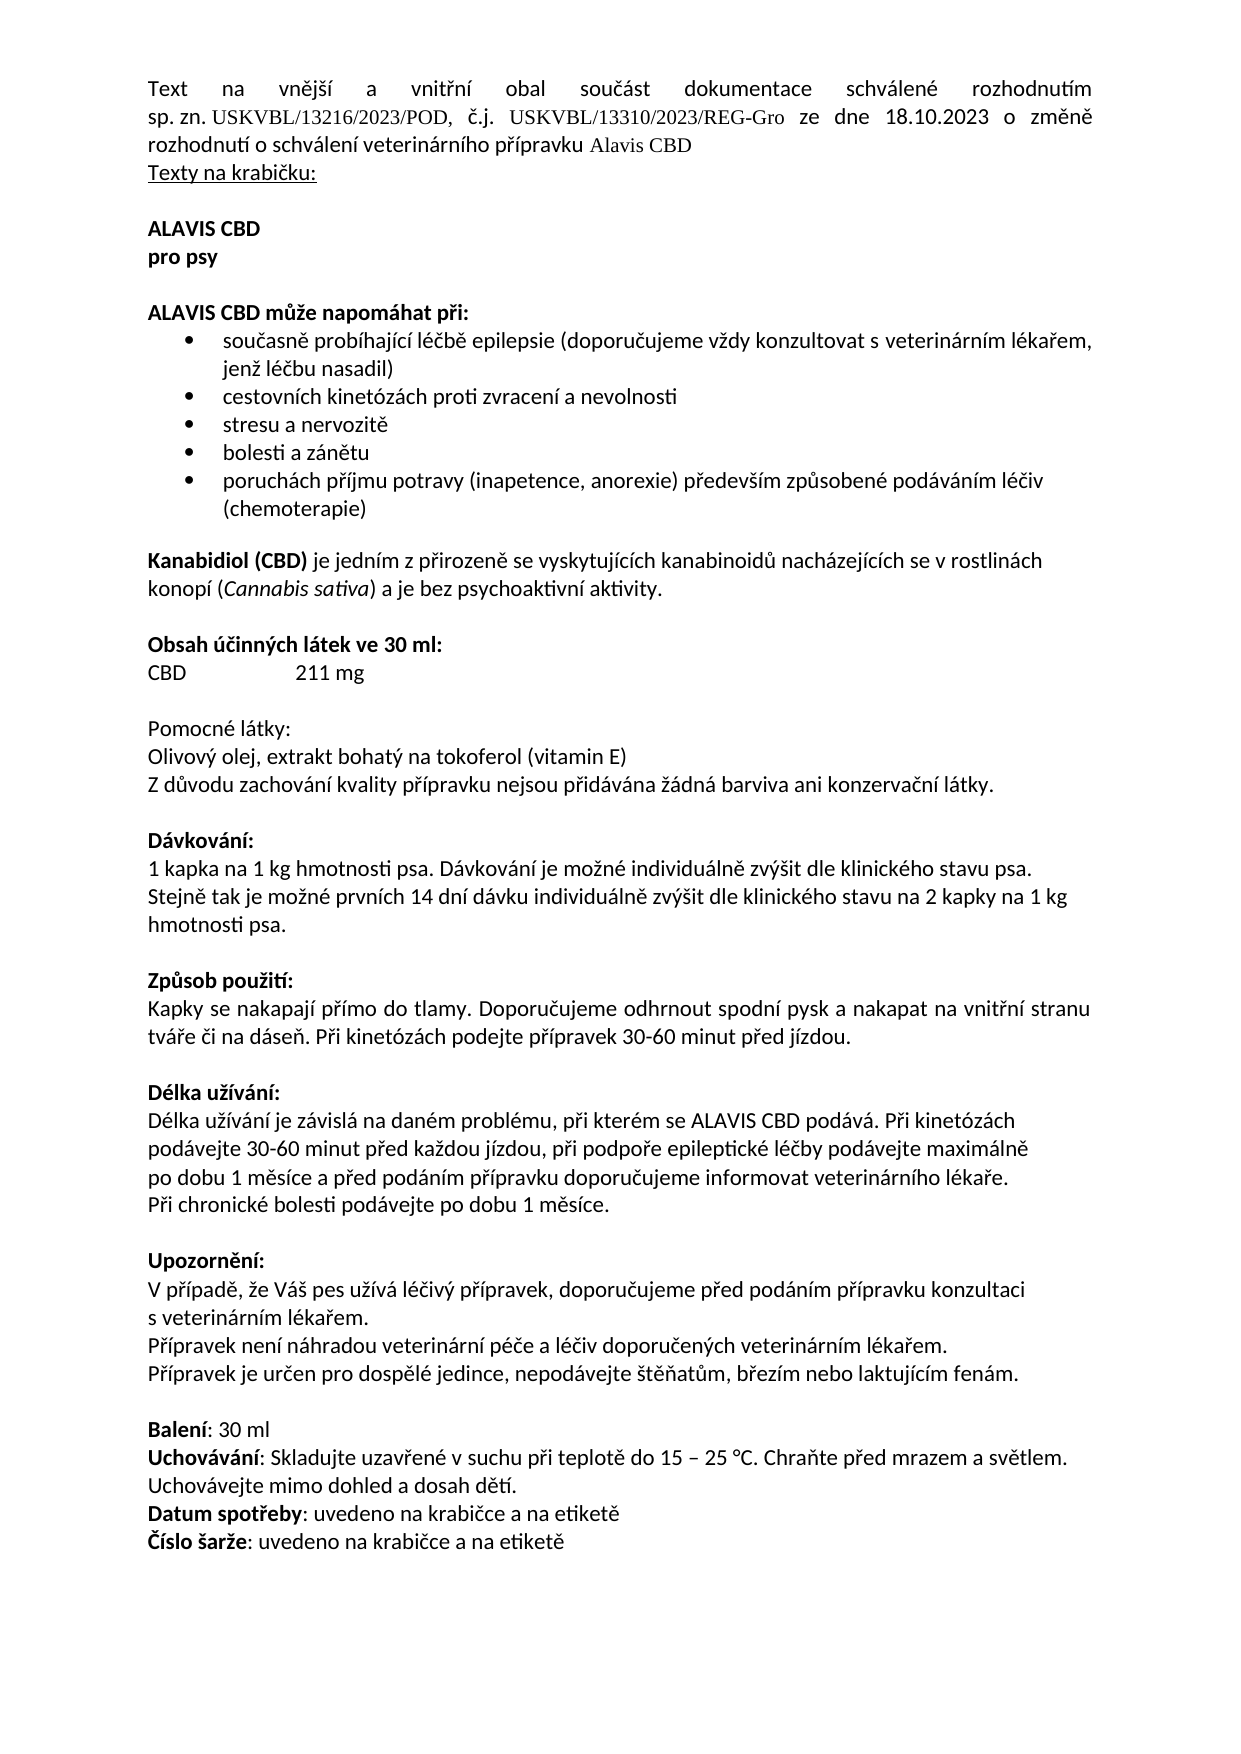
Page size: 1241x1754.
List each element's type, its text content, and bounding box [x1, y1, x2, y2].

text Z důvodu zachování kvality přípravku nejsou přidávána žádná barviva ani konzervační látky. [148, 770, 1093, 798]
text Datum spotřeby: uvedeno na krabičce a na etiketě [148, 1499, 1093, 1527]
list stresu a nervozitě [185, 410, 1093, 438]
text Délka užívání je závislá na daném problému, při kterém se ALAVIS CBD podává. Při kinetózách podávejte 30-60 minut před každou jízdou, při podpoře epileptické léčby podávejte maximálně po dobu 1 měsíce a před podáním přípravku doporučujeme informovat veterinárního lékaře. Při chronické bolesti podávejte po dobu 1 měsíce. [148, 1107, 1093, 1219]
text Přípravek je určen pro dospělé jedince, nepodávejte štěňatům, březím nebo laktujícím fenám. [148, 1359, 1093, 1387]
list současně probíhající léčbě epilepsie (doporučujeme vždy konzultovat s veterinárním lékařem, jenž léčbu nasadil) [185, 326, 1093, 382]
text ALAVIS CBD může napomáhat při: [148, 298, 1093, 326]
text 1 kapka na 1 kg hmotnosti psa. Dávkování je možné individuálně zvýšit dle klinického stavu psa. Stejně tak je možné prvních 14 dní dávku individuálně zvýšit dle klinického stavu na 2 kapky na 1 kg hmotnosti psa. [148, 854, 1093, 938]
list poruchách příjmu potravy (inapetence, anorexie) především způsobené podáváním léčiv (chemoterapie) [185, 466, 1093, 522]
text Číslo šarže: uvedeno na krabičce a na etiketě [148, 1527, 1093, 1555]
text Délka užívání: [148, 1078, 1093, 1107]
text Texty na krabičku: [148, 158, 1093, 186]
text Olivový olej, extrakt bohatý na tokoferol (vitamin E) [148, 742, 1093, 770]
text Obsah účinných látek ve 30 ml: [148, 630, 1093, 658]
text ALAVIS CBD [148, 214, 1093, 242]
text Kapky se nakapají přímo do tlamy. Doporučujeme odhrnout spodní pysk a nakapat na vnitřní stranu tváře či na dáseň. Při kinetózách podejte přípravek 30-60 minut před jízdou. [148, 994, 1093, 1051]
text pro psy [148, 242, 1093, 270]
text V případě, že Váš pes užívá léčivý přípravek, doporučujeme před podáním přípravku konzultaci s veterinárním lékařem. [148, 1275, 1093, 1331]
list cestovních kinetózách proti zvracení a nevolnosti [185, 382, 1093, 410]
text Pomocné látky: [148, 714, 1093, 742]
text Upozornění: [148, 1247, 1093, 1275]
text Kanabidiol (CBD) je jedním z přirozeně se vyskytujících kanabinoidů nacházejících se v rostlinách konopí (Cannabis sativa) a je bez psychoaktivní aktivity. [148, 546, 1093, 602]
list bolesti a zánětu [185, 438, 1093, 466]
text Uchovávání: Skladujte uzavřené v suchu při teplotě do 15 – 25 °C. Chraňte před mrazem a světlem. Uchovávejte mimo dohled a dosah dětí. [148, 1443, 1093, 1499]
text Přípravek není náhradou veterinární péče a léčiv doporučených veterinárním lékařem. [148, 1331, 1093, 1359]
text CBD 211 mg [148, 658, 1093, 686]
text Balení: 30 ml [148, 1415, 1093, 1443]
text Způsob použití: [148, 966, 1093, 994]
text Dávkování: [148, 826, 1093, 854]
